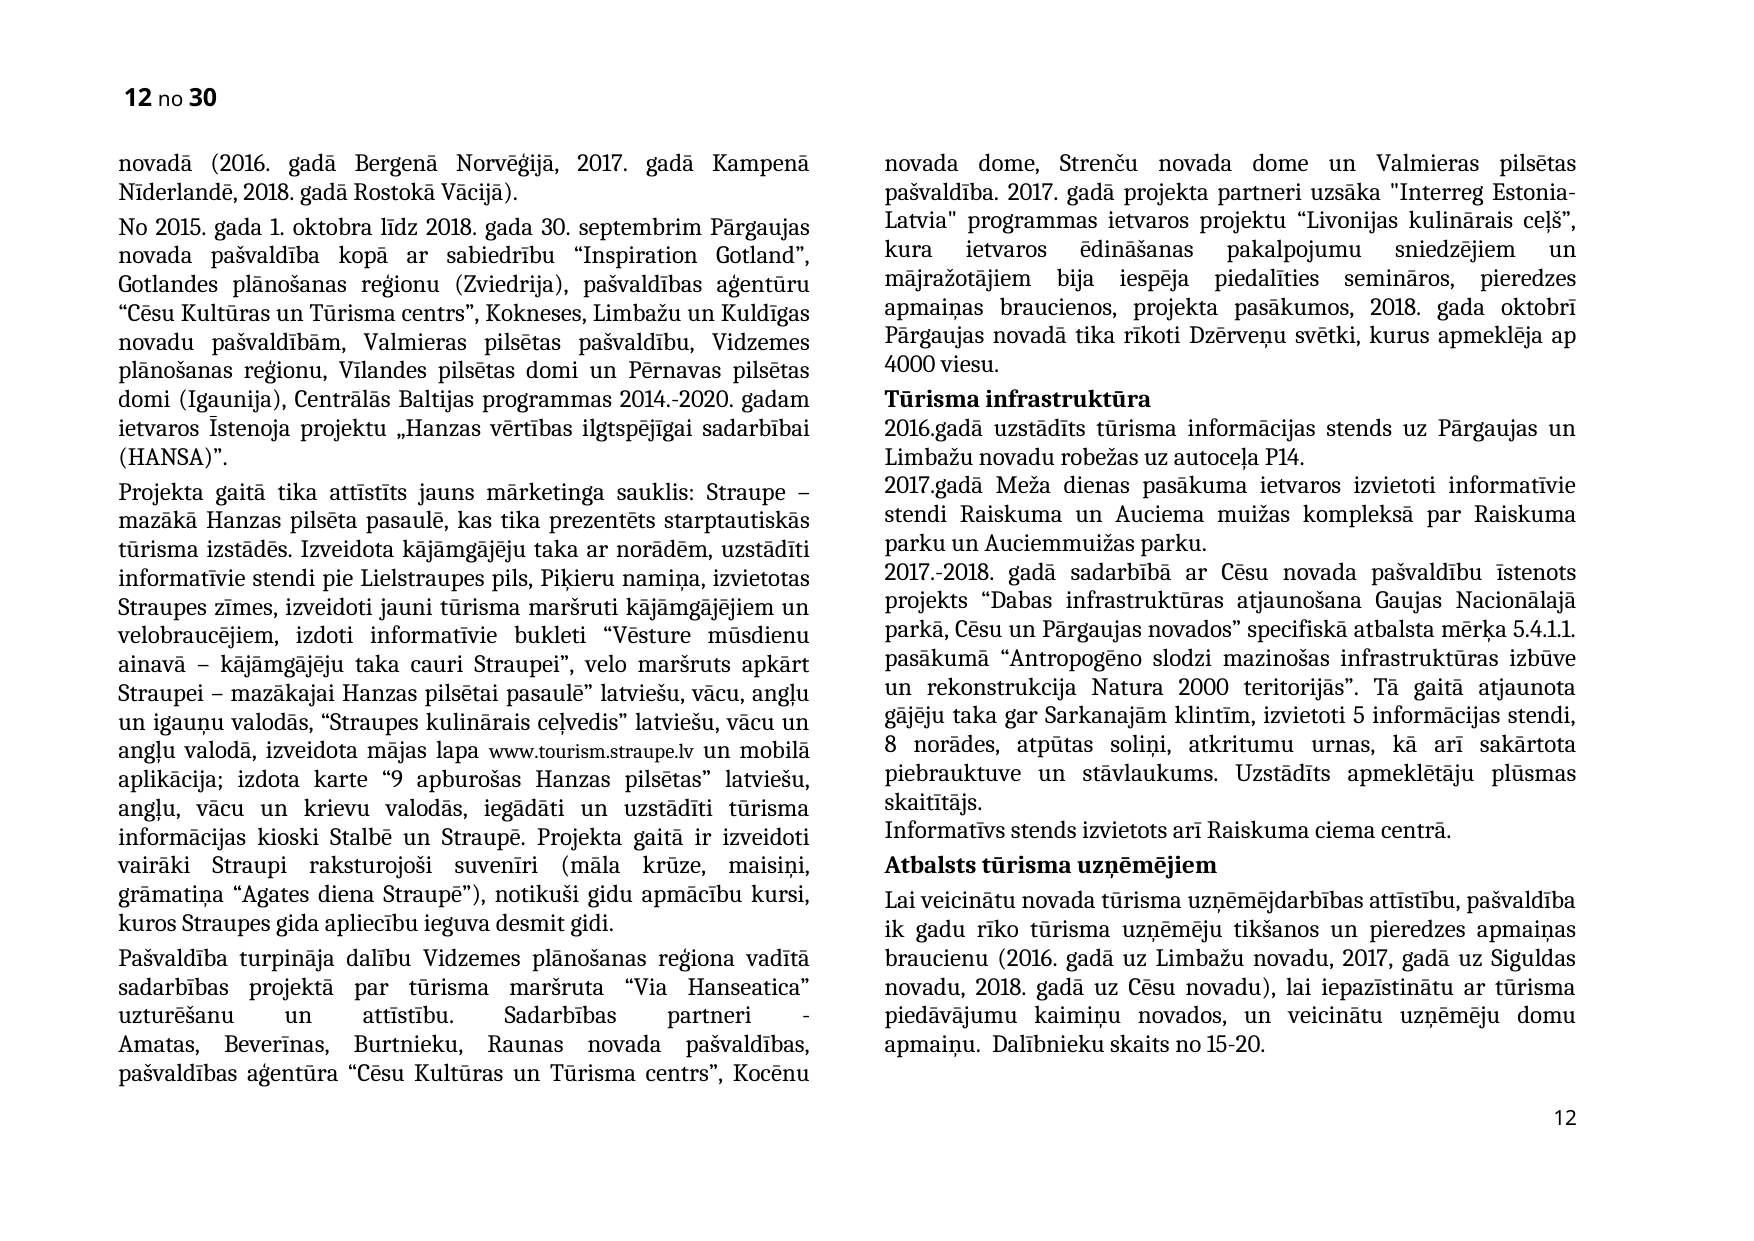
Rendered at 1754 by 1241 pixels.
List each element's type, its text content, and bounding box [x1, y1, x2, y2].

text Pašvaldība turpināja dalību Vidzemes plānošanas reģiona vadītā sadarbības projektā par tūrisma maršruta “Via Hanseatica” uzturēšanu un attīstību. Sadarbības partneri - Amatas, Beverīnas, Burtnieku, Raunas novada pašvaldības, pašvaldības aģentūra “Cēsu Kultūras un Tūrisma centrs”, Kocēnu novada dome, Strenču novada dome un Valmieras pilsētas pašvaldība. 2017. gadā projekta partneri uzsāka "Interreg Estonia-Latvia" programmas ietvaros projektu “Livonijas kulinārais ceļš”, kura ietvaros ēdināšanas pakalpojumu sniedzējiem un mājražotājiem bija iespēja piedalīties semināros, pieredzes apmaiņas braucienos, projekta pasākumos, 2018. gada oktobrī Pārgaujas novadā tika rīkoti Dzērveņu svētki, kurus apmeklēja ap 4000 viesu. [884, 149, 1577, 379]
text 2017.gadā Meža dienas pasākuma ietvaros izvietoti informatīvie stendi Raiskuma un Auciema muižas kompleksā par Raiskuma parku un Auciemmuižas parku. [884, 471, 1577, 558]
text Projekta gaitā tika attīstīts jauns mārketinga sauklis: Straupe – mazākā Hanzas pilsēta pasaulē, kas tika prezentēts starptautiskās tūrisma izstādēs. Izveidota kājāmgājēju taka ar norādēm, uzstādīti informatīvie stendi pie Lielstraupes pils, Piķieru namiņa, izvietotas Straupes zīmes, izveidoti jauni tūrisma maršruti kājāmgājējiem un velobraucējiem, izdoti informatīvie bukleti “Vēsture mūsdienu ainavā – kājāmgājēju taka cauri Straupei”, velo maršruts apkārt Straupei – mazākajai Hanzas pilsētai pasaulē” latviešu, vācu, angļu un igauņu valodās, “Straupes kulinārais ceļvedis” latviešu, vācu un angļu valodā, izveidota mājas lapa www.tourism.straupe.lv un mobilā aplikācija; izdota karte “9 apburošas Hanzas pilsētas” latviešu, angļu, vācu un krievu valodās, iegādāti un uzstādīti tūrisma informācijas kioski Stalbē un Straupē. Projekta gaitā ir izveidoti vairāki Straupi raksturojoši suvenīri (māla krūze, maisiņi, grāmatiņa “Agates diena Straupē”), notikuši gidu apmācību kursi, kuros Straupes gida apliecību ieguva desmit gidi. [118, 478, 811, 938]
text 2016.gadā uzstādīts tūrisma informācijas stends uz Pārgaujas un Limbažu novadu robežas uz autoceļa P14. [884, 414, 1577, 471]
text Pašvaldība turpināja dalību Vidzemes plānošanas reģiona vadītā sadarbības projektā par tūrisma maršruta “Via Hanseatica” uzturēšanu un attīstību. Sadarbības partneri - Amatas, Beverīnas, Burtnieku, Raunas novada pašvaldības, pašvaldības aģentūra “Cēsu Kultūras un Tūrisma centrs”, Kocēnu novada dome, Strenču novada dome un Valmieras pilsētas pašvaldība. 2017. gadā projekta partneri uzsāka "Interreg Estonia-Latvia" programmas ietvaros projektu “Livonijas kulinārais ceļš”, kura ietvaros ēdināšanas pakalpojumu sniedzējiem un mājražotājiem bija iespēja piedalīties semināros, pieredzes apmaiņas braucienos, projekta pasākumos, 2018. gada oktobrī Pārgaujas novadā tika rīkoti Dzērveņu svētki, kurus apmeklēja ap 4000 viesu. [118, 944, 811, 1088]
text 2017.-2018. gadā sadarbībā ar Cēsu novada pašvaldību īstenots projekts “Dabas infrastruktūras atjaunošana Gaujas Nacionālajā parkā, Cēsu un Pārgaujas novados” specifiskā atbalsta mērķa 5.4.1.1. pasākumā “Antropogēno slodzi mazinošas infrastruktūras izbūve un rekonstrukcija Natura 2000 teritorijās”. Tā gaitā atjaunota gājēju taka gar Sarkanajām klintīm, izvietoti 5 informācijas stendi, 8 norādes, atpūtas soliņi, atkritumu urnas, kā arī sakārtota piebrauktuve un stāvlaukums. Uzstādīts apmeklētāju plūsmas skaitītājs. [884, 558, 1577, 816]
text Lai veicinātu novada tūrisma uzņēmējdarbības attīstību, pašvaldība ik gadu rīko tūrisma uzņēmēju tikšanos un pieredzes apmaiņas braucienu (2016. gadā uz Limbažu novadu, 2017, gadā uz Siguldas novadu, 2018. gadā uz Cēsu novadu), lai iepazīstinātu ar tūrisma piedāvājumu kaimiņu novados, un veicinātu uzņēmēju domu apmaiņu. Dalībnieku skaits no 15-20. [884, 886, 1577, 1059]
text No 2015. gada 1. oktobra līdz 2018. gada 30. septembrim Pārgaujas novada pašvaldība kopā ar sabiedrību “Inspiration Gotland”, Gotlandes plānošanas reģionu (Zviedrija), pašvaldības aģentūru “Cēsu Kultūras un Tūrisma centrs”, Kokneses, Limbažu un Kuldīgas novadu pašvaldībām, Valmieras pilsētas pašvaldību, Vidzemes plānošanas reģionu, Vīlandes pilsētas domi un Pērnavas pilsētas domi (Igaunija), Centrālās Baltijas programmas 2014.-2020. gadam ietvaros Īstenoja projektu „Hanzas vērtības ilgtspējīgai sadarbībai (HANSA)”. [118, 213, 811, 471]
text Tūrisma infrastruktūra [884, 385, 1577, 414]
text Informatīvs stends izvietots arī Raiskuma ciema centrā. [884, 816, 1577, 845]
text Atbalsts tūrisma uzņēmējiem [884, 851, 1577, 880]
